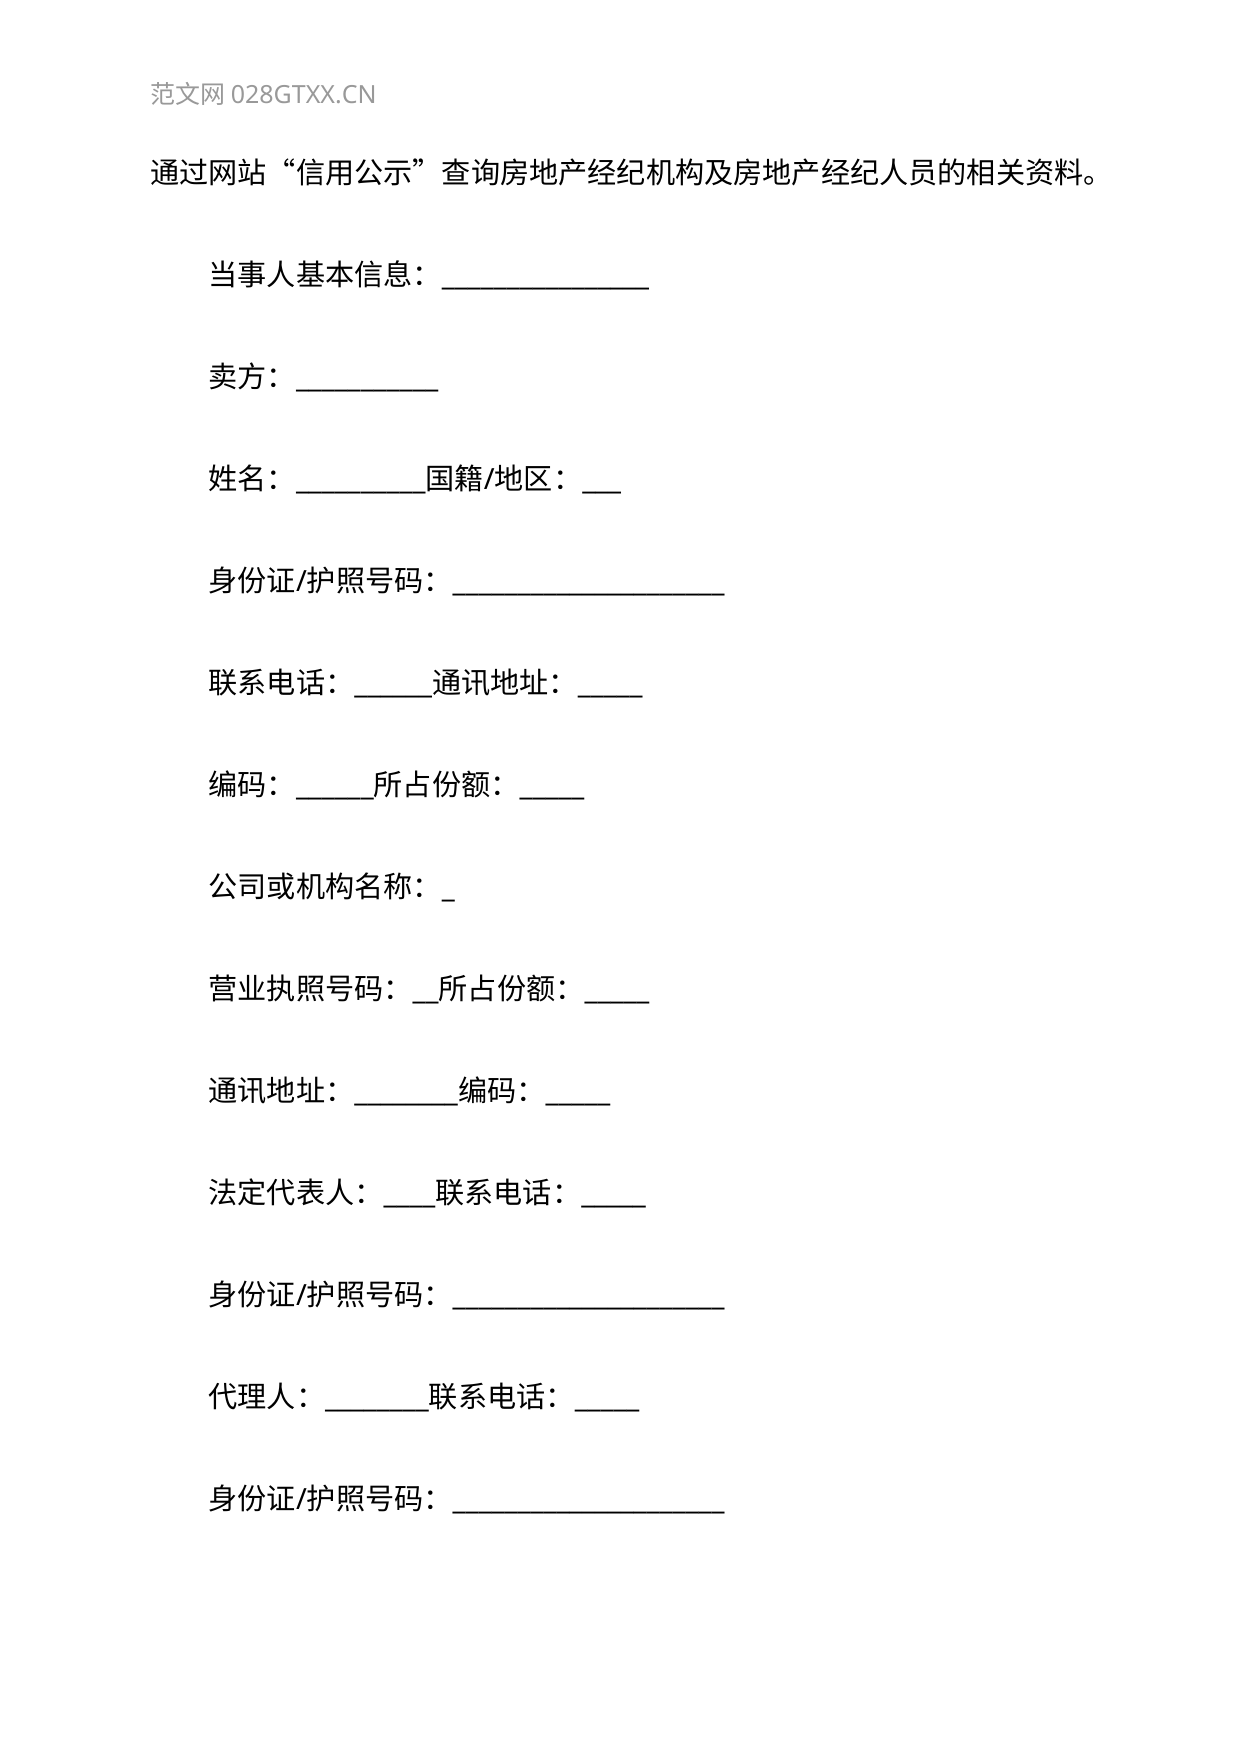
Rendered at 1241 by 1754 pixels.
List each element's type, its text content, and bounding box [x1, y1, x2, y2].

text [150, 150, 1090, 192]
text 联系电话：______通讯地址：_____ [150, 660, 1090, 702]
text 代理人：________联系电话：_____ [150, 1373, 1090, 1416]
text 法定代表人：____联系电话：_____ [150, 1169, 1090, 1212]
text 身份证/护照号码：_____________________ [150, 558, 1090, 600]
text 身份证/护照号码：_____________________ [150, 1272, 1090, 1314]
text 卖方：___________ [150, 354, 1090, 396]
text 编码：______所占份额：_____ [150, 762, 1090, 804]
text 公司或机构名称：_ [150, 864, 1090, 906]
text 身份证/护照号码：_____________________ [150, 1476, 1090, 1518]
text 通讯地址：________编码：_____ [150, 1068, 1090, 1110]
text 当事人基本信息：________________ [150, 252, 1090, 294]
text 营业执照号码：__所占份额：_____ [150, 966, 1090, 1008]
text 姓名：__________国籍/地区：___ [150, 456, 1090, 498]
